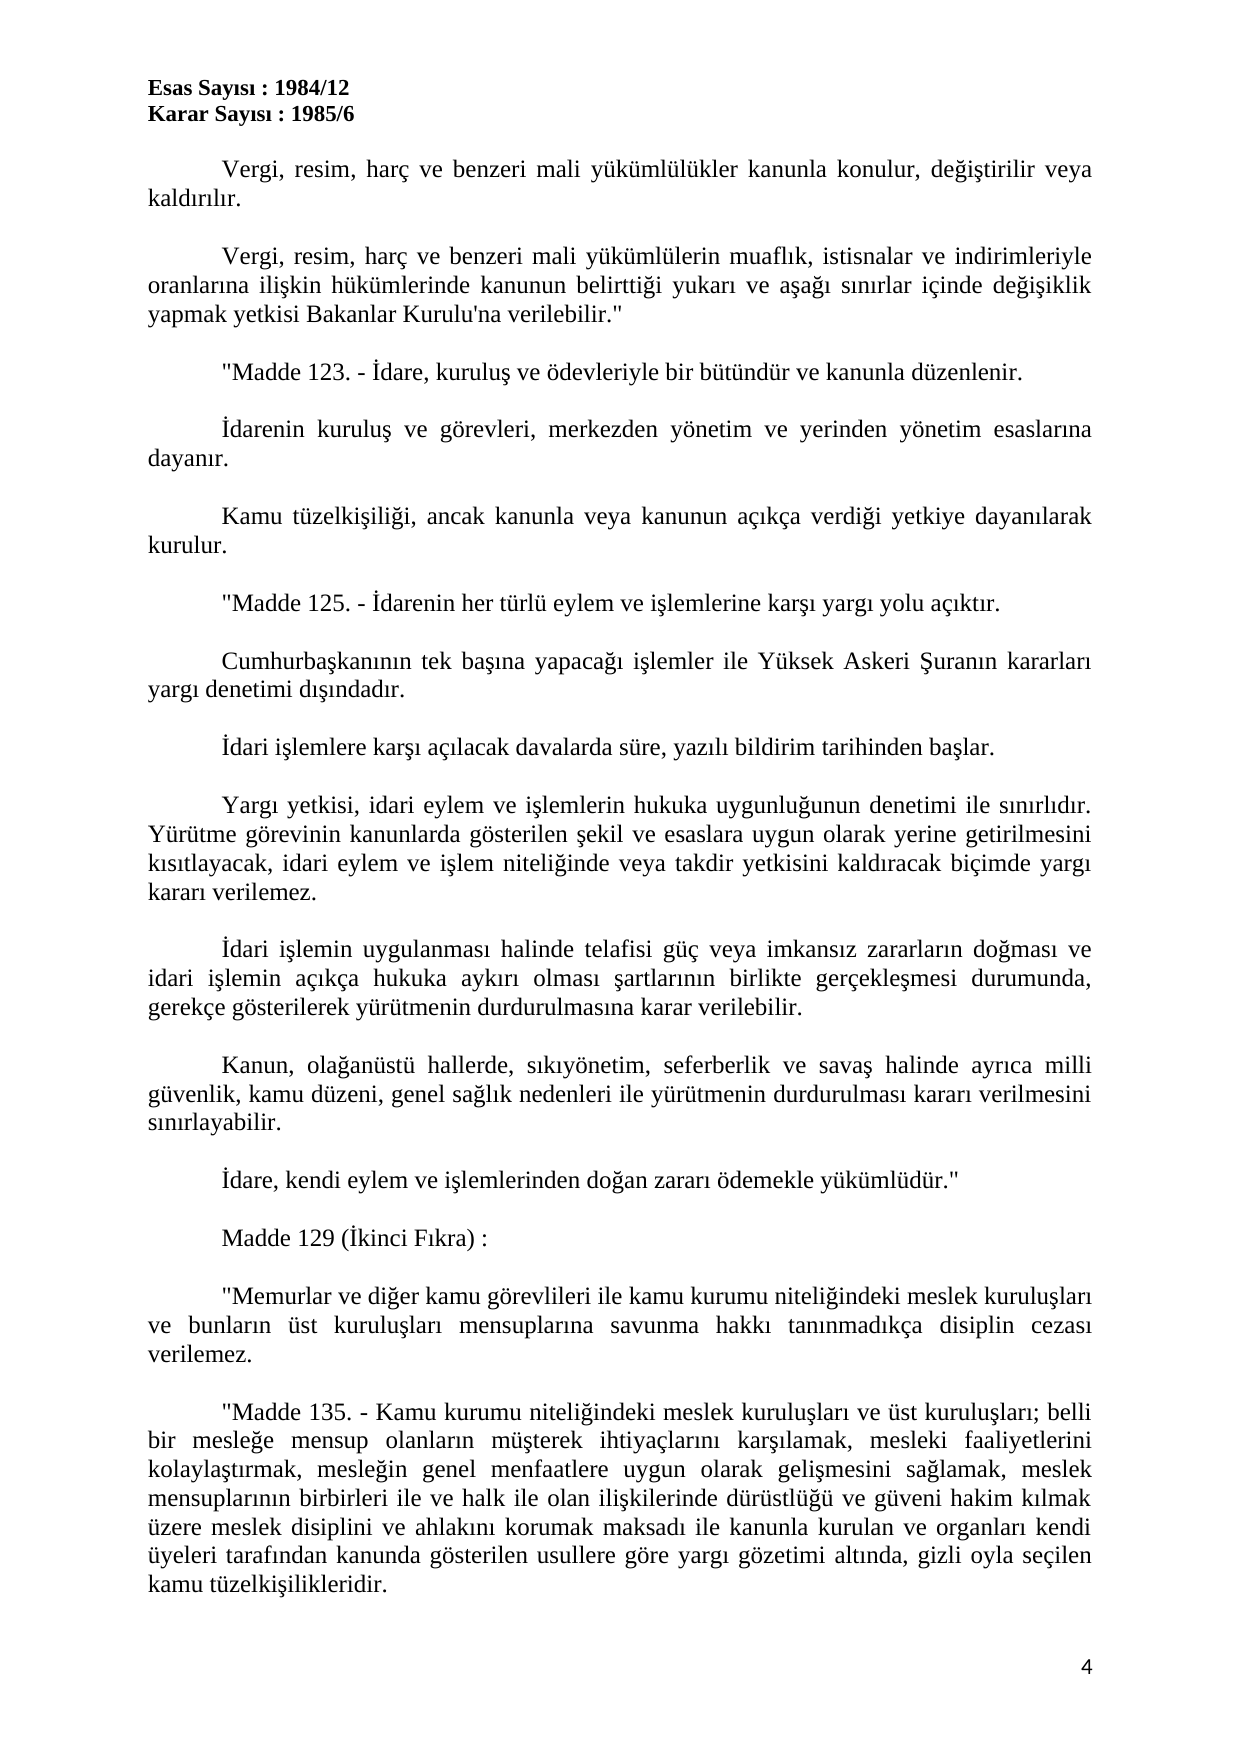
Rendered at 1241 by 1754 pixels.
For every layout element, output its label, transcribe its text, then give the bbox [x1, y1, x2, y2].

text Cumhurbaşkanının tek başına yapacağı işlemler ile Yüksek Askeri Şuranın kararları yargı denetimi dışındadır. [148, 646, 1093, 703]
text "Madde 135. - Kamu kurumu niteliğindeki meslek kuruluşları ve üst kuruluşları; belli bir mesleğe mensup olanların müşterek ihtiyaçlarını karşılamak, mesleki faaliyetlerini kolaylaştırmak, mesleğin genel menfaatlere uygun olarak gelişmesini sağlamak, meslek mensuplarının birbirleri ile ve halk ile olan ilişkilerinde dürüstlüğü ve güveni hakim kılmak üzere meslek disiplini ve ahlakını korumak maksadı ile kanunla kurulan ve organları kendi üyeleri tarafından kanunda gösterilen usullere göre yargı gözetimi altında, gizli oyla seçilen kamu tüzelkişilikleridir. [148, 1397, 1093, 1598]
text Madde 129 (İkinci Fıkra) : [148, 1223, 1093, 1252]
text Kanun, olağanüstü hallerde, sıkıyönetim, seferberlik ve savaş halinde ayrıca milli güvenlik, kamu düzeni, genel sağlık nedenleri ile yürütmenin durdurulması kararı verilmesini sınırlayabilir. [148, 1050, 1093, 1136]
text Yargı yetkisi, idari eylem ve işlemlerin hukuka uygunluğunun denetimi ile sınırlıdır. Yürütme görevinin kanunlarda gösterilen şekil ve esaslara uygun olarak yerine getirilmesini kısıtlayacak, idari eylem ve işlem niteliğinde veya takdir yetkisini kaldıracak biçimde yargı kararı verilemez. [148, 790, 1093, 905]
text Vergi, resim, harç ve benzeri mali yükümlülükler kanunla konulur, değiştirilir veya kaldırılır. [148, 154, 1093, 212]
text Kamu tüzelkişiliği, ancak kanunla veya kanunun açıkça verdiği yetkiye dayanılarak kurulur. [148, 501, 1093, 559]
text İdarenin kuruluş ve görevleri, merkezden yönetim ve yerinden yönetim esaslarına dayanır. [148, 414, 1093, 472]
text "Madde 123. - İdare, kuruluş ve ödevleriyle bir bütündür ve kanunla düzenlenir. [148, 357, 1093, 385]
text "Madde 125. - İdarenin her türlü eylem ve işlemlerine karşı yargı yolu açıktır. [148, 588, 1093, 617]
text "Memurlar ve diğer kamu görevlileri ile kamu kurumu niteliğindeki meslek kuruluşları ve bunların üst kuruluşları mensuplarına savunma hakkı tanınmadıkça disiplin cezası verilemez. [148, 1281, 1093, 1367]
text İdari işlemin uygulanması halinde telafisi güç veya imkansız zararların doğması ve idari işlemin açıkça hukuka aykırı olması şartlarının birlikte gerçekleşmesi durumunda, gerekçe gösterilerek yürütmenin durdurulmasına karar verilebilir. [148, 934, 1093, 1021]
text İdare, kendi eylem ve işlemlerinden doğan zararı ödemekle yükümlüdür." [148, 1165, 1093, 1194]
text Vergi, resim, harç ve benzeri mali yükümlülerin muaflık, istisnalar ve indirimleriyle oranlarına ilişkin hükümlerinde kanunun belirttiği yukarı ve aşağı sınırlar içinde değişiklik yapmak yetkisi Bakanlar Kurulu'na verilebilir." [148, 241, 1093, 327]
text İdari işlemlere karşı açılacak davalarda süre, yazılı bildirim tarihinden başlar. [148, 732, 1093, 761]
